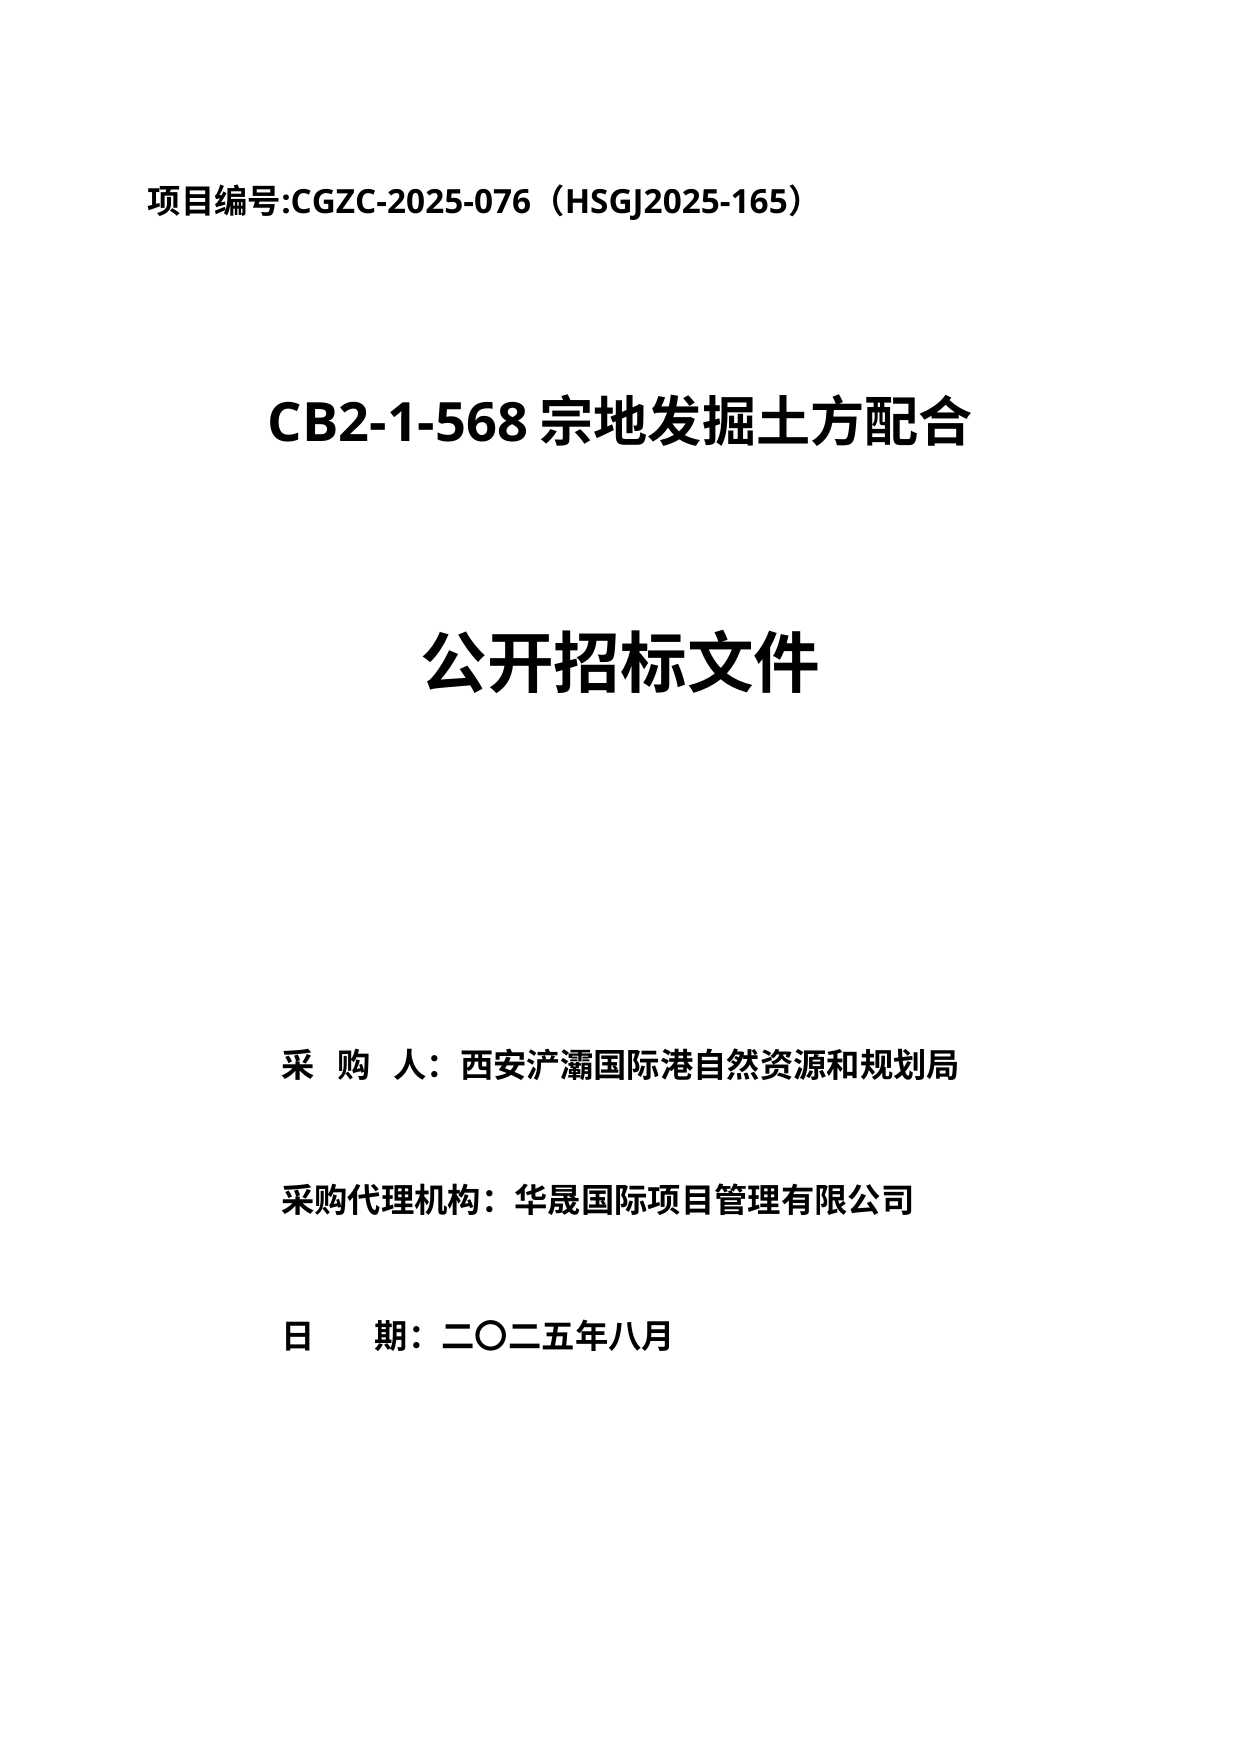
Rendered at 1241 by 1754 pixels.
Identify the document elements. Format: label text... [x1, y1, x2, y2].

text CB2-1-568宗地发掘土方配合 [148, 374, 1093, 461]
text 日 期：二〇二五年八月 [148, 1290, 1093, 1378]
text 采 购 人：西安浐灞国际港自然资源和规划局 [148, 1019, 1093, 1106]
text 采购代理机构：华晟国际项目管理有限公司 [148, 1154, 1093, 1242]
text 公开招标文件 [148, 593, 1093, 724]
text 项目编号:CGZC-2025-076（HSGJ2025-165） [148, 155, 1093, 243]
